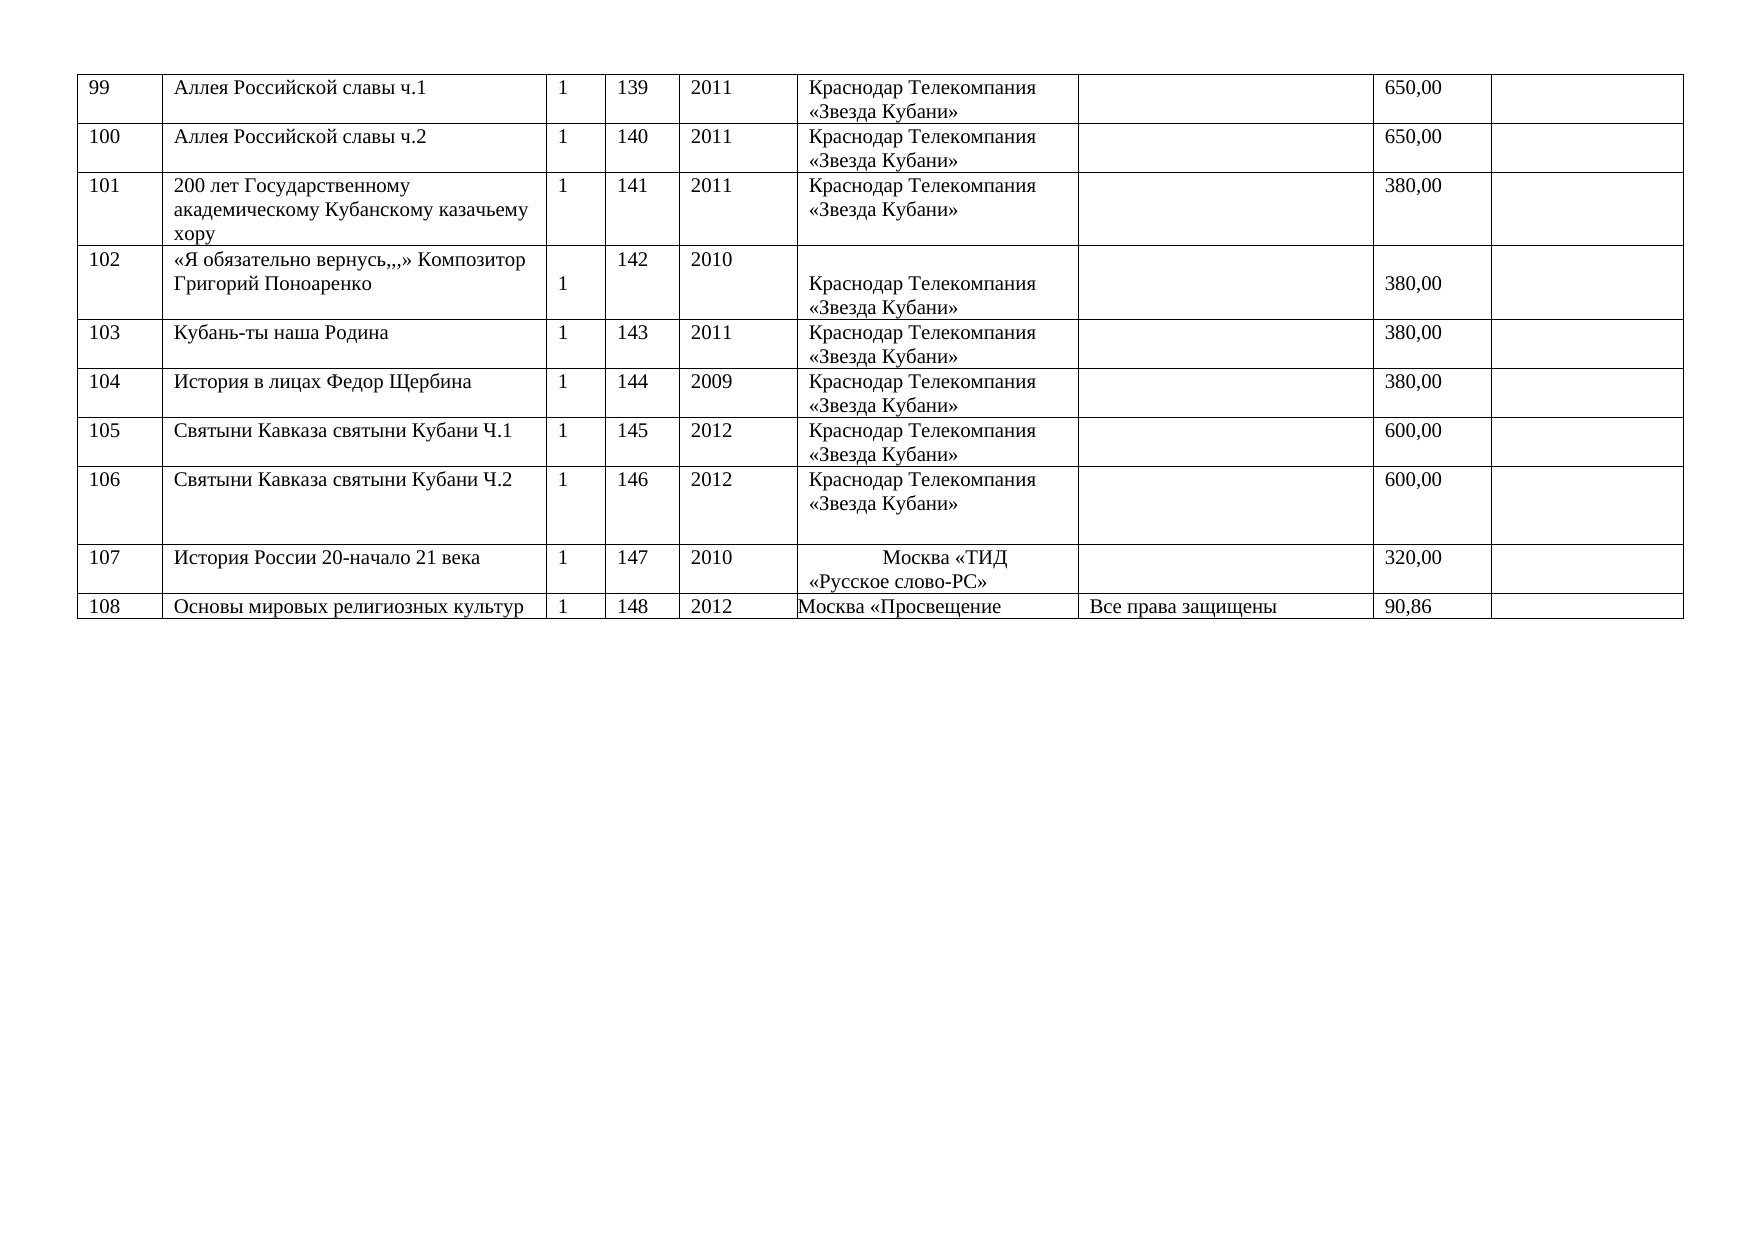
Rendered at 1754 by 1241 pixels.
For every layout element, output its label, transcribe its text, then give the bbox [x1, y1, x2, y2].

table_cell 2011 [680, 75, 797, 123]
table_cell Аллея Российской славы ч.2 [163, 124, 546, 172]
table_cell 1 [547, 124, 605, 172]
table_cell [1492, 320, 1683, 368]
table_cell 650,00 [1374, 75, 1491, 123]
table_cell 101 [78, 173, 162, 245]
table_cell 2012 [680, 594, 797, 618]
table_cell 145 [606, 418, 679, 466]
table_cell 1 [547, 75, 605, 123]
table_cell 2011 [680, 173, 797, 245]
table_cell 650,00 [1374, 124, 1491, 172]
table_cell Все права защищены [1079, 594, 1373, 618]
table_cell 104 [78, 369, 162, 417]
table_cell 1 [547, 246, 605, 319]
table_cell 1 [547, 369, 605, 417]
table_cell 380,00 [1374, 320, 1491, 368]
table_cell 142 [606, 246, 679, 319]
table_cell 143 [606, 320, 679, 368]
table_cell 139 [606, 75, 679, 123]
table_cell 200 лет Государственному академическому Кубанскому казачьему хору [163, 173, 546, 245]
table_cell 380,00 [1374, 369, 1491, 417]
table_cell [1079, 418, 1373, 466]
table_cell 2009 [680, 369, 797, 417]
table_cell 2011 [680, 320, 797, 368]
table_cell 320,00 [1374, 545, 1491, 593]
table_cell Москва «Просвещение [798, 594, 1078, 618]
table_cell 90,86 [1374, 594, 1491, 618]
table_cell 108 [78, 594, 162, 618]
table_cell [1492, 418, 1683, 466]
table_cell 2011 [680, 124, 797, 172]
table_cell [798, 75, 1078, 123]
table_cell 144 [606, 369, 679, 417]
table_cell [1492, 124, 1683, 172]
table_cell [1079, 124, 1373, 172]
table_cell [1492, 369, 1683, 417]
table_cell 146 [606, 467, 679, 544]
table_cell Кубань-ты наша Родина [163, 320, 546, 368]
table_cell Краснодар Телекомпания «Звезда Кубани» [798, 418, 1078, 466]
table_cell [1079, 545, 1373, 593]
table_cell 141 [606, 173, 679, 245]
table_cell 2010 [680, 545, 797, 593]
table_cell [1492, 467, 1683, 544]
table_cell 100 [78, 124, 162, 172]
table_cell 103 [78, 320, 162, 368]
table_cell Святыни Кавказа святыни Кубани Ч.1 [163, 418, 546, 466]
table_cell [1492, 246, 1683, 319]
table_cell Москва «ТИД «Русское слово-РС» [798, 545, 1078, 593]
table_cell 140 [606, 124, 679, 172]
table_cell Краснодар Телекомпания «Звезда Кубани» [798, 320, 1078, 368]
table_cell 147 [606, 545, 679, 593]
table_cell Краснодар Телекомпания «Звезда Кубани» [798, 369, 1078, 417]
table_cell 2012 [680, 418, 797, 466]
table_cell [1079, 246, 1373, 319]
table_cell 1 [547, 467, 605, 544]
table_cell 1 [547, 594, 605, 618]
table_cell 1 [547, 545, 605, 593]
table_cell 99 [78, 75, 162, 123]
table_cell 600,00 [1374, 467, 1491, 544]
table_cell 1 [547, 418, 605, 466]
table_cell [1079, 320, 1373, 368]
table_cell [1492, 75, 1683, 123]
table_cell 380,00 [1374, 246, 1491, 319]
table_cell Краснодар Телекомпания «Звезда Кубани» [798, 246, 1078, 319]
table_cell Краснодар Телекомпания «Звезда Кубани» [798, 173, 1078, 245]
table_cell 380,00 [1374, 173, 1491, 245]
table_cell 600,00 [1374, 418, 1491, 466]
table_cell 1 [547, 173, 605, 245]
table_cell Краснодар Телекомпания «Звезда Кубани» [798, 124, 1078, 172]
table_cell 1 [547, 320, 605, 368]
table_cell Основы мировых религиозных культур [163, 594, 546, 618]
table_cell Аллея Российской славы ч.1 [163, 75, 546, 123]
table_cell История России 20-начало 21 века [163, 545, 546, 593]
table_cell 2012 [680, 467, 797, 544]
table_cell [1492, 545, 1683, 593]
table_cell Краснодар Телекомпания «Звезда Кубани» [798, 467, 1078, 544]
table_cell 106 [78, 467, 162, 544]
table_cell 102 [78, 246, 162, 319]
table_cell [1079, 369, 1373, 417]
table_cell 107 [78, 545, 162, 593]
table_cell «Я обязательно вернусь,,,» Композитор Григорий Поноаренко [163, 246, 546, 319]
table_cell История в лицах Федор Щербина [163, 369, 546, 417]
table_cell [1079, 75, 1373, 123]
table_cell 2010 [680, 246, 797, 319]
table_cell Святыни Кавказа святыни Кубани Ч.2 [163, 467, 546, 544]
table_cell [1079, 173, 1373, 245]
table_cell 148 [606, 594, 679, 618]
table_cell [1492, 173, 1683, 245]
table_cell 105 [78, 418, 162, 466]
table_cell [1492, 594, 1683, 618]
table_cell [1079, 467, 1373, 544]
